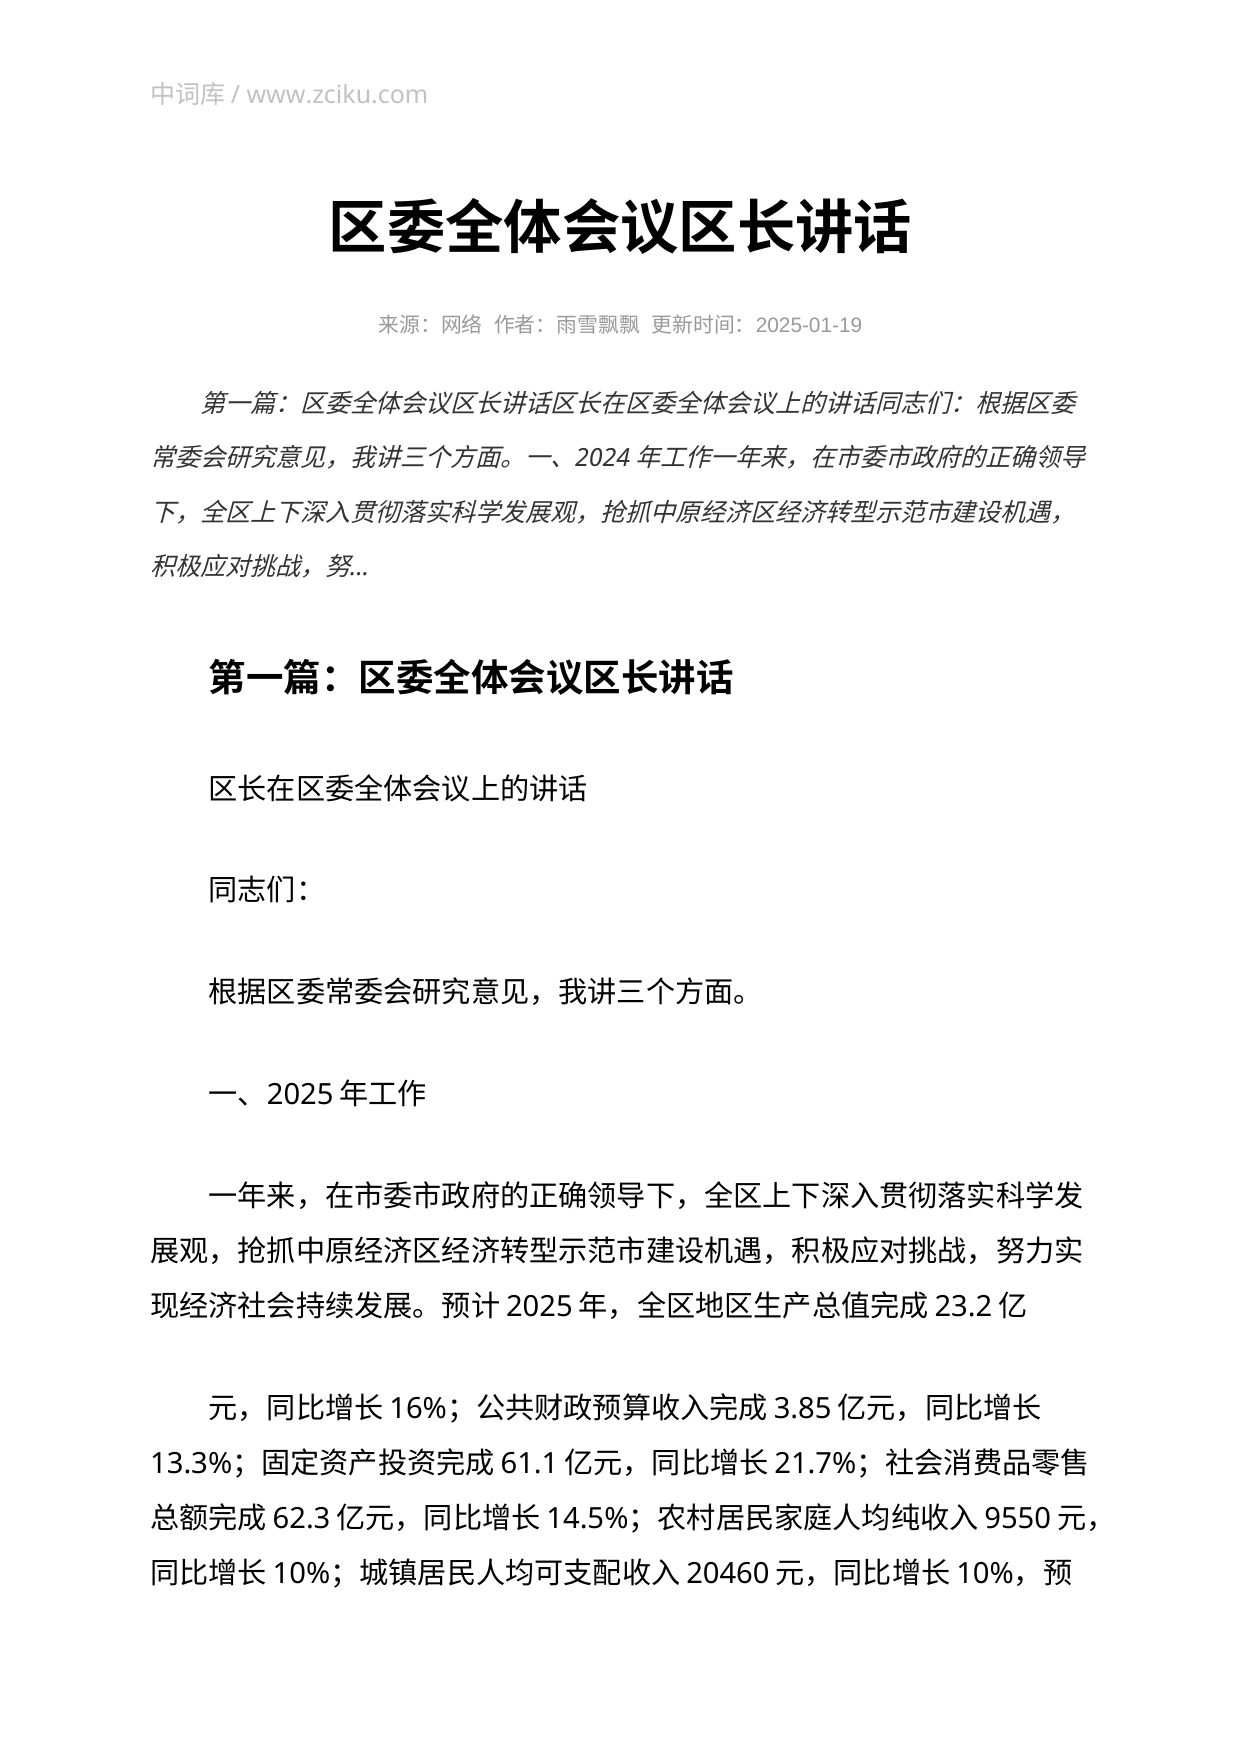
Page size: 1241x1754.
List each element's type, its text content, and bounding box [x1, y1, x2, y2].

subtitle 区委全体会议区长讲话 [150, 181, 1090, 266]
text 第一篇：区委全体会议区长讲话 [150, 648, 1090, 702]
text 一年来，在市委市政府的正确领导下，全区上下深入贯彻落实科学发展观，抢抓中原经济区经济转型示范市建设机遇，积极应对挑战，努力实现经济社会持续发展。预计2025年，全区地区生产总值完成23.2亿 [150, 1172, 1090, 1325]
text 一、2025年工作 [150, 1071, 1090, 1113]
text 根据区委常委会研究意见，我讲三个方面。 [150, 969, 1090, 1011]
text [150, 1384, 1090, 1592]
text 来源：网络 作者：雨雪飘飘 更新时间：2025-01-19 [150, 313, 1090, 337]
text 第一篇：区委全体会议区长讲话区长在区委全体会议上的讲话同志们：根据区委常委会研究意见，我讲三个方面。一、2024年工作一年来，在市委市政府的正确领导下，全区上下深入贯彻落实科学发展观，抢抓中原经济区经济转型示范市建设机遇，积极应对挑战，努... [150, 383, 1090, 583]
text 同志们： [150, 867, 1090, 909]
text 区长在区委全体会议上的讲话 [150, 765, 1090, 807]
